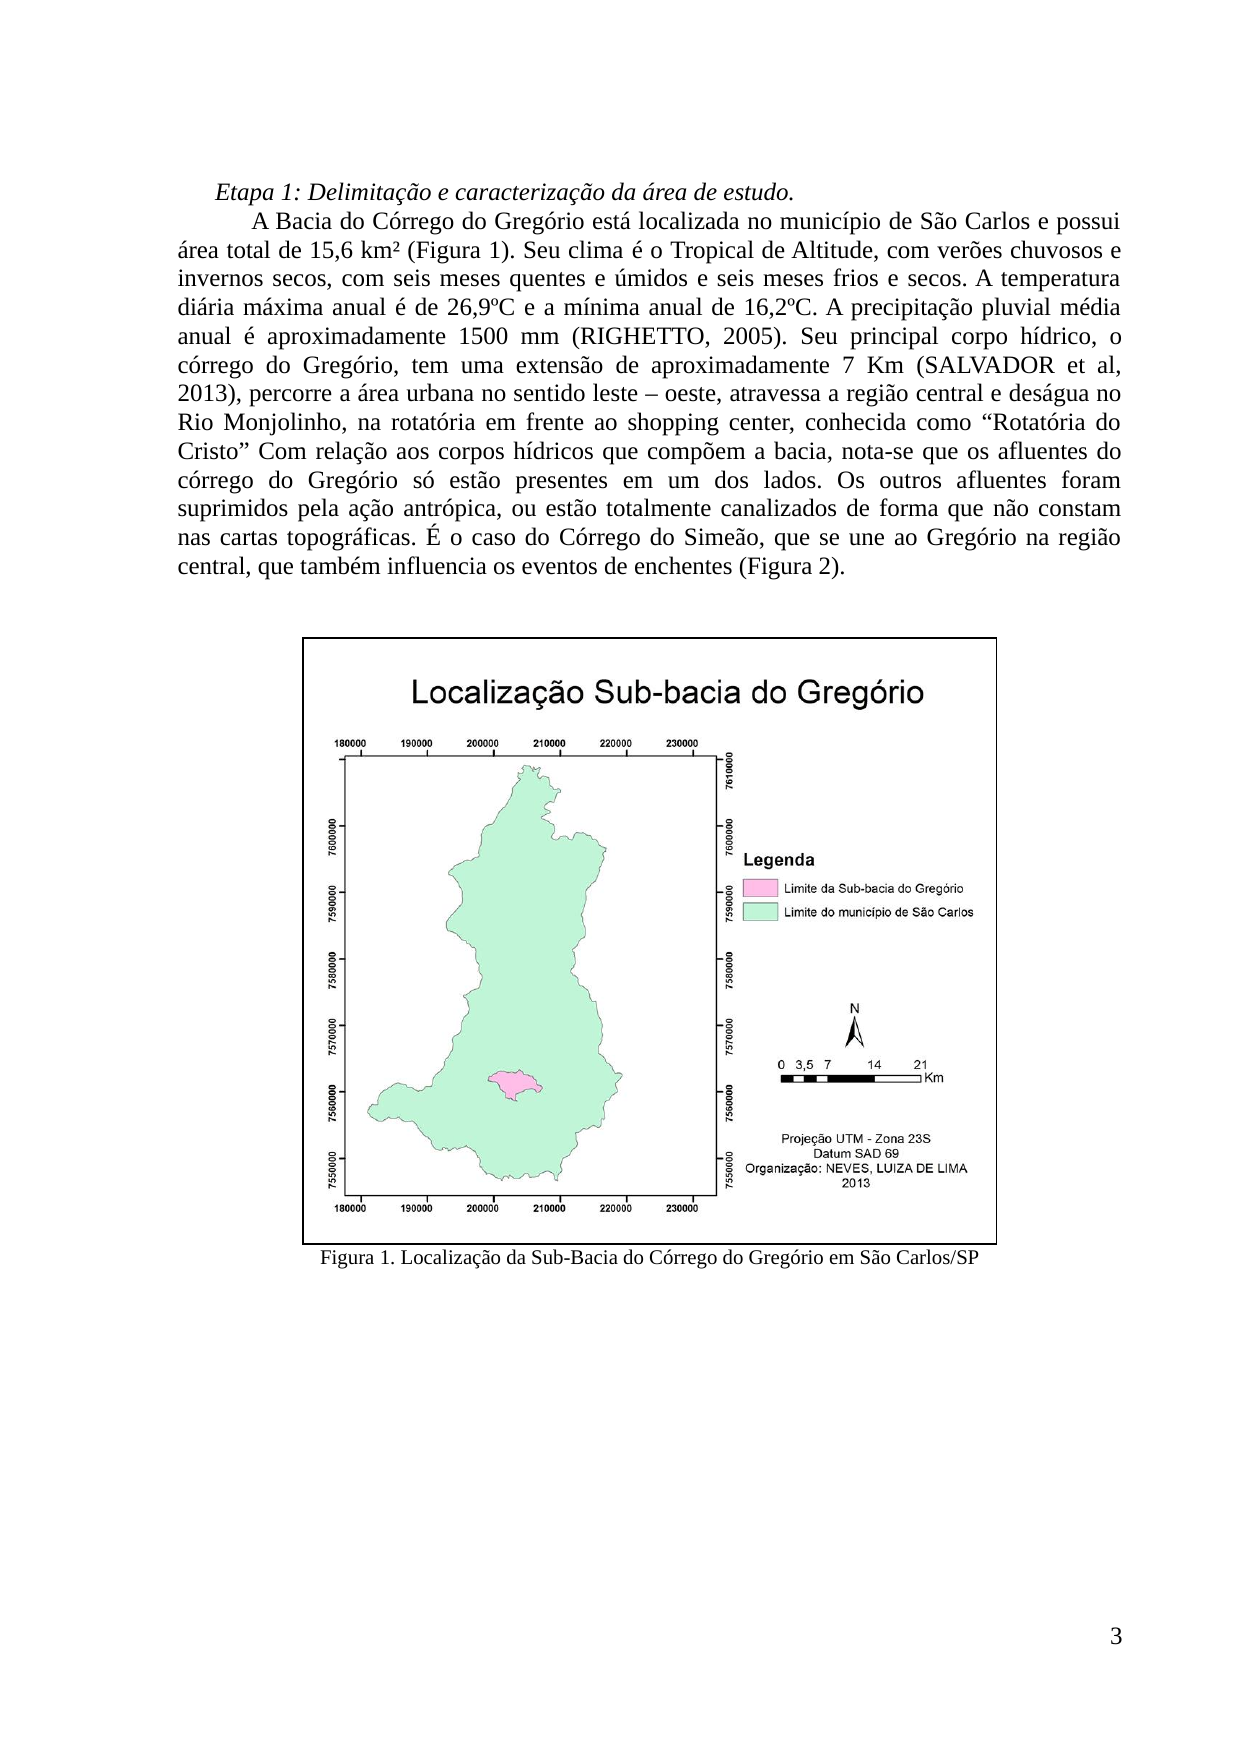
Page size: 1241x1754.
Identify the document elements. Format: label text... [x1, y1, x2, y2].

text Etapa 1: Delimitação e caracterização da área de estudo. [177, 177, 1122, 206]
picture [304, 639, 996, 1243]
text A Bacia do Córrego do Gregório está localizada no município de São Carlos e possui área total de 15,6 km² (Figura 1). Seu clima é o Tropical de Altitude, com verões chuvosos e invernos secos, com seis meses quentes e úmidos e seis meses frios e secos. A temperatura diária máxima anual é de 26,9ºC e a mínima anual de 16,2ºC. A precipitação pluvial média anual é aproximadamente 1500 mm (RIGHETTO, 2005). Seu principal corpo hídrico, o córrego do Gregório, tem uma extensão de aproximadamente 7 Km (SALVADOR et al, 2013), percorre a área urbana no sentido leste – oeste, atravessa a região central e deságua no Rio Monjolinho, na rotatória em frente ao shopping center, conhecida como “Rotatória do Cristo” Com relação aos corpos hídricos que compõem a bacia, nota-se que os afluentes do córrego do Gregório só estão presentes em um dos lados. Os outros afluentes foram suprimidos pela ação antrópica, ou estão totalmente canalizados de forma que não constam nas cartas topográficas. É o caso do Córrego do Simeão, que se une ao Gregório na região central, que também influencia os eventos de enchentes (Figura 2). [177, 206, 1122, 580]
